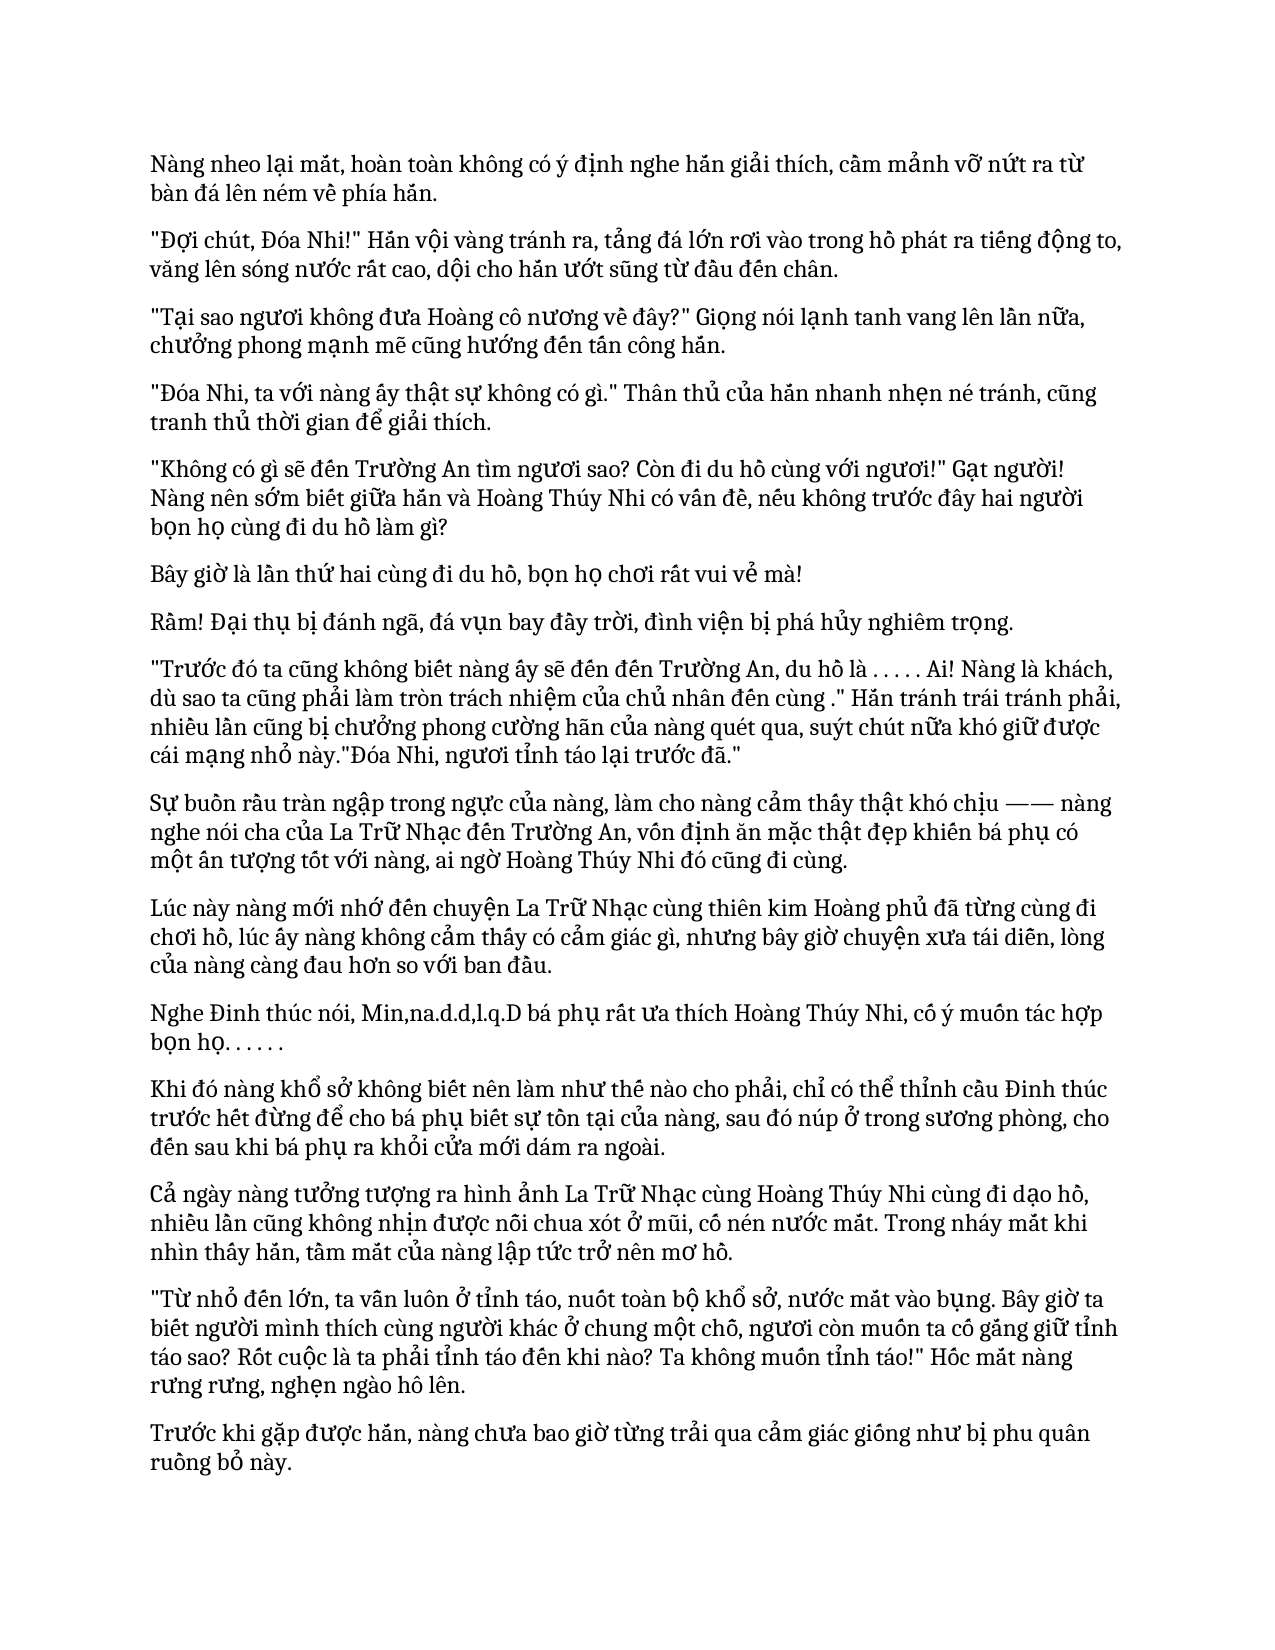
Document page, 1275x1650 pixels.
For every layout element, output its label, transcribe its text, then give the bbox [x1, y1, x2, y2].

text Nàng nheo lại mắt, hoàn toàn không có ý định nghe hắn giải thích, cầm mảnh vỡ nứt ra từ bàn đá lên ném về phía hắn. [150, 150, 1125, 207]
text "Tại sao ngươi không đưa Hoàng cô nương về đây?" Giọng nói lạnh tanh vang lên lần nữa, chưởng phong mạnh mẽ cũng hướng đến tấn công hắn. [150, 302, 1125, 360]
text "Trước đó ta cũng không biết nàng ấy sẽ đến đến Trường An, du hồ là . . . . . Ai! Nàng là khách, dù sao ta cũng phải làm tròn trách nhiệm của chủ nhân đến cùng ." Hắn tránh trái tránh phải, nhiều lần cũng bị chưởng phong cường hãn của nàng quét qua, suýt chút nữa khó giữ được cái mạng nhỏ này."Đóa Nhi, ngươi tỉnh táo lại trước đã." [150, 655, 1125, 770]
text Rầm! Đại thụ bị đánh ngã, đá vụn bay đầy trời, đình viện bị phá hủy nghiêm trọng. [150, 607, 1125, 636]
text "Đóa Nhi, ta với nàng ấy thật sự không có gì." Thân thủ của hắn nhanh nhẹn né tránh, cũng tranh thủ thời gian để giải thích. [150, 379, 1125, 436]
text Khi đó nàng khổ sở không biết nên làm như thế nào cho phải, chỉ có thể thỉnh cầu Đinh thúc trước hết đừng để cho bá phụ biết sự tồn tại của nàng, sau đó núp ở trong sương phòng, cho đến sau khi bá phụ ra khỏi cửa mới dám ra ngoài. [150, 1075, 1125, 1161]
text Sự buồn rầu tràn ngập trong ngực của nàng, làm cho nàng cảm thấy thật khó chịu —— nàng nghe nói cha của La Trữ Nhạc đến Trường An, vốn định ăn mặc thật đẹp khiến bá phụ có một ấn tượng tốt với nàng, ai ngờ Hoàng Thúy Nhi đó cũng đi cùng. [150, 789, 1125, 875]
text "Từ nhỏ đến lớn, ta vẫn luôn ở tỉnh táo, nuốt toàn bộ khổ sở, nước mắt vào bụng. Bây giờ ta biết người mình thích cùng người khác ở chung một chỗ, ngươi còn muốn ta cố gắng giữ tỉnh táo sao? Rốt cuộc là ta phải tỉnh táo đến khi nào? Ta không muốn tỉnh táo!" Hốc mắt nàng rưng rưng, nghẹn ngào hô lên. [150, 1285, 1125, 1400]
text "Không có gì sẽ đến Trường An tìm ngươi sao? Còn đi du hồ cùng với ngươi!" Gạt người! Nàng nên sớm biết giữa hắn và Hoàng Thúy Nhi có vấn đề, nếu không trước đây hai người bọn họ cùng đi du hồ làm gì? [150, 455, 1125, 541]
text Bây giờ là lần thứ hai cùng đi du hồ, bọn họ chơi rất vui vẻ mà! [150, 560, 1125, 589]
text Nghe Đinh thúc nói, Min,na.d.d,l.q.D bá phụ rất ưa thích Hoàng Thúy Nhi, cố ý muốn tác hợp bọn họ. . . . . . [150, 999, 1125, 1056]
text Cả ngày nàng tưởng tượng ra hình ảnh La Trữ Nhạc cùng Hoàng Thúy Nhi cùng đi dạo hồ, nhiều lần cũng không nhịn được nỗi chua xót ở mũi, cố nén nước mắt. Trong nháy mắt khi nhìn thấy hắn, tầm mắt của nàng lập tức trở nên mơ hồ. [150, 1180, 1125, 1266]
text "Đợi chút, Đóa Nhi!" Hắn vội vàng tránh ra, tảng đá lớn rơi vào trong hồ phát ra tiếng động to, văng lên sóng nước rất cao, dội cho hắn ướt sũng từ đầu đến chân. [150, 226, 1125, 284]
text Lúc này nàng mới nhớ đến chuyện La Trữ Nhạc cùng thiên kim Hoàng phủ đã từng cùng đi chơi hồ, lúc ấy nàng không cảm thấy có cảm giác gì, nhưng bây giờ chuyện xưa tái diễn, lòng của nàng càng đau hơn so với ban đầu. [150, 894, 1125, 980]
text Trước khi gặp được hắn, nàng chưa bao giờ từng trải qua cảm giác giống như bị phu quân ruồng bỏ này. [150, 1419, 1125, 1476]
